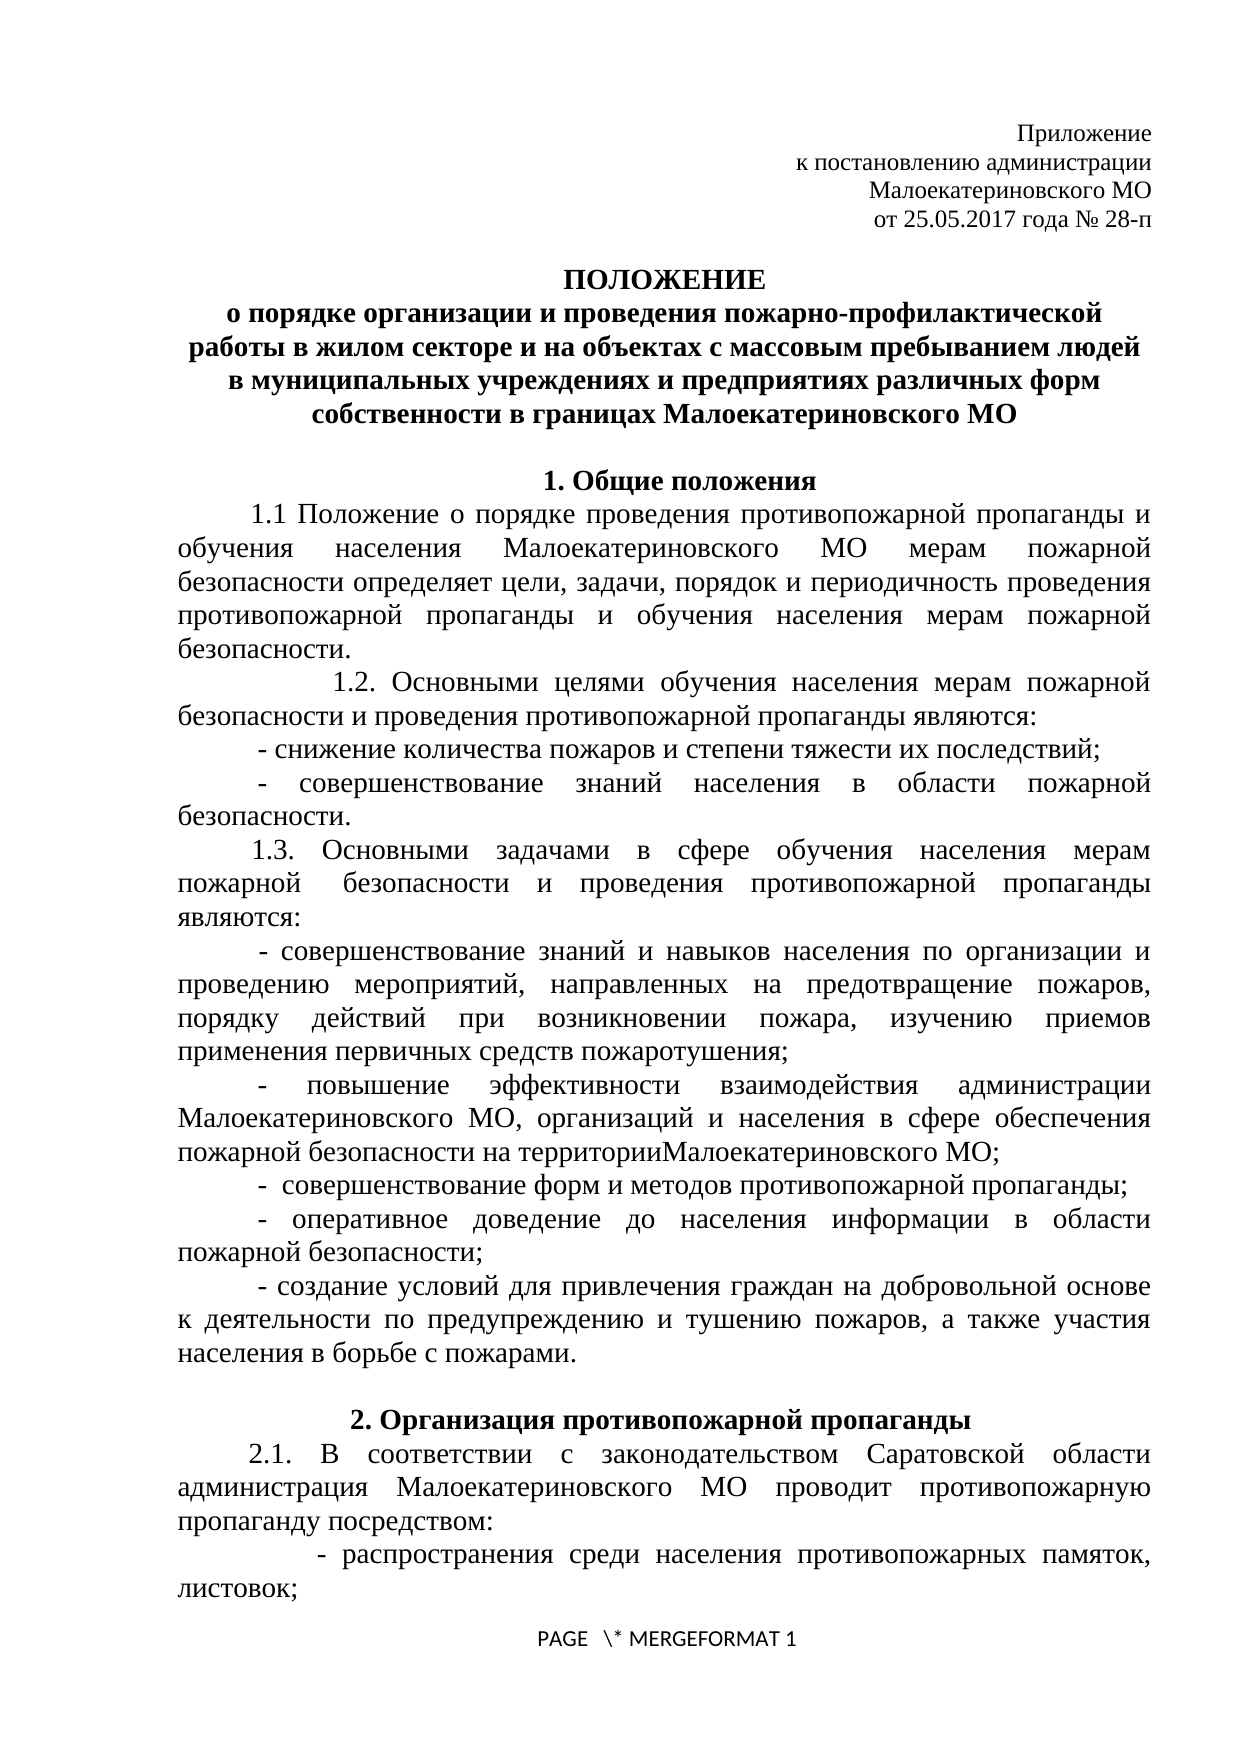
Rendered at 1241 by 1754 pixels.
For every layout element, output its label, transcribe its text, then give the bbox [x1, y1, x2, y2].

text к постановлению администрации [177, 147, 1152, 176]
text 1.1 Положение о порядке проведения противопожарной пропаганды и обучения населения Малоекатериновского МО мерам пожарной безопасности определяет цели, задачи, порядок и периодичность проведения противопожарной пропаганды и обучения населения мерам пожарной безопасности. [177, 497, 1152, 664]
text 1.3. Основными задачами в сфере обучения населения мерам пожарной безопасности и проведения противопожарной пропаганды являются: [177, 832, 1152, 933]
text ПОЛОЖЕНИЕ [177, 262, 1152, 295]
text 2. Организация противопожарной пропаганды [177, 1402, 1152, 1436]
text 1. Общие положения [215, 463, 1152, 497]
text Приложение [177, 118, 1152, 147]
text в муниципальных учреждениях и предприятиях различных форм собственности в границах Малоекатериновского МО [177, 362, 1152, 429]
text - совершенствование знаний населения в области пожарной безопасности. [177, 765, 1152, 832]
text от 25.05.2017 года № 28-п [177, 204, 1152, 233]
text Малоекатериновского МО [177, 176, 1152, 204]
text - повышение эффективности взаимодействия администрации Малоекатериновского МО, организаций и населения в сфере обеспечения пожарной безопасности на территорииМалоекатериновского МО; [177, 1067, 1152, 1167]
text 2.1. В соответствии с законодательством Саратовской области администрация Малоекатериновского МО проводит противопожарную пропаганду посредством: [133, 1436, 1152, 1536]
text 1.2. Основными целями обучения населения мерам пожарной безопасности и проведения противопожарной пропаганды являются: [177, 664, 1152, 731]
text - совершенствование знаний и навыков населения по организации и проведению мероприятий, направленных на предотвращение пожаров, порядку действий при возникновении пожара, изучению приемов применения первичных средств пожаротушения; [177, 933, 1152, 1067]
text - создание условий для привлечения граждан на добровольной основе к деятельности по предупреждению и тушению пожаров, а также участия населения в борьбе с пожарами. [177, 1268, 1152, 1369]
text - совершенствование форм и методов противопожарной пропаганды; [177, 1167, 1152, 1201]
text - распространения среди населения противопожарных памяток, листовок; [177, 1536, 1152, 1603]
text - снижение количества пожаров и степени тяжести их последствий; [177, 731, 1152, 765]
text о порядке организации и проведения пожарно-профилактической работы в жилом секторе и на объектах с массовым пребыванием людей [177, 295, 1152, 362]
text - оперативное доведение до населения информации в области пожарной безопасности; [177, 1201, 1152, 1268]
